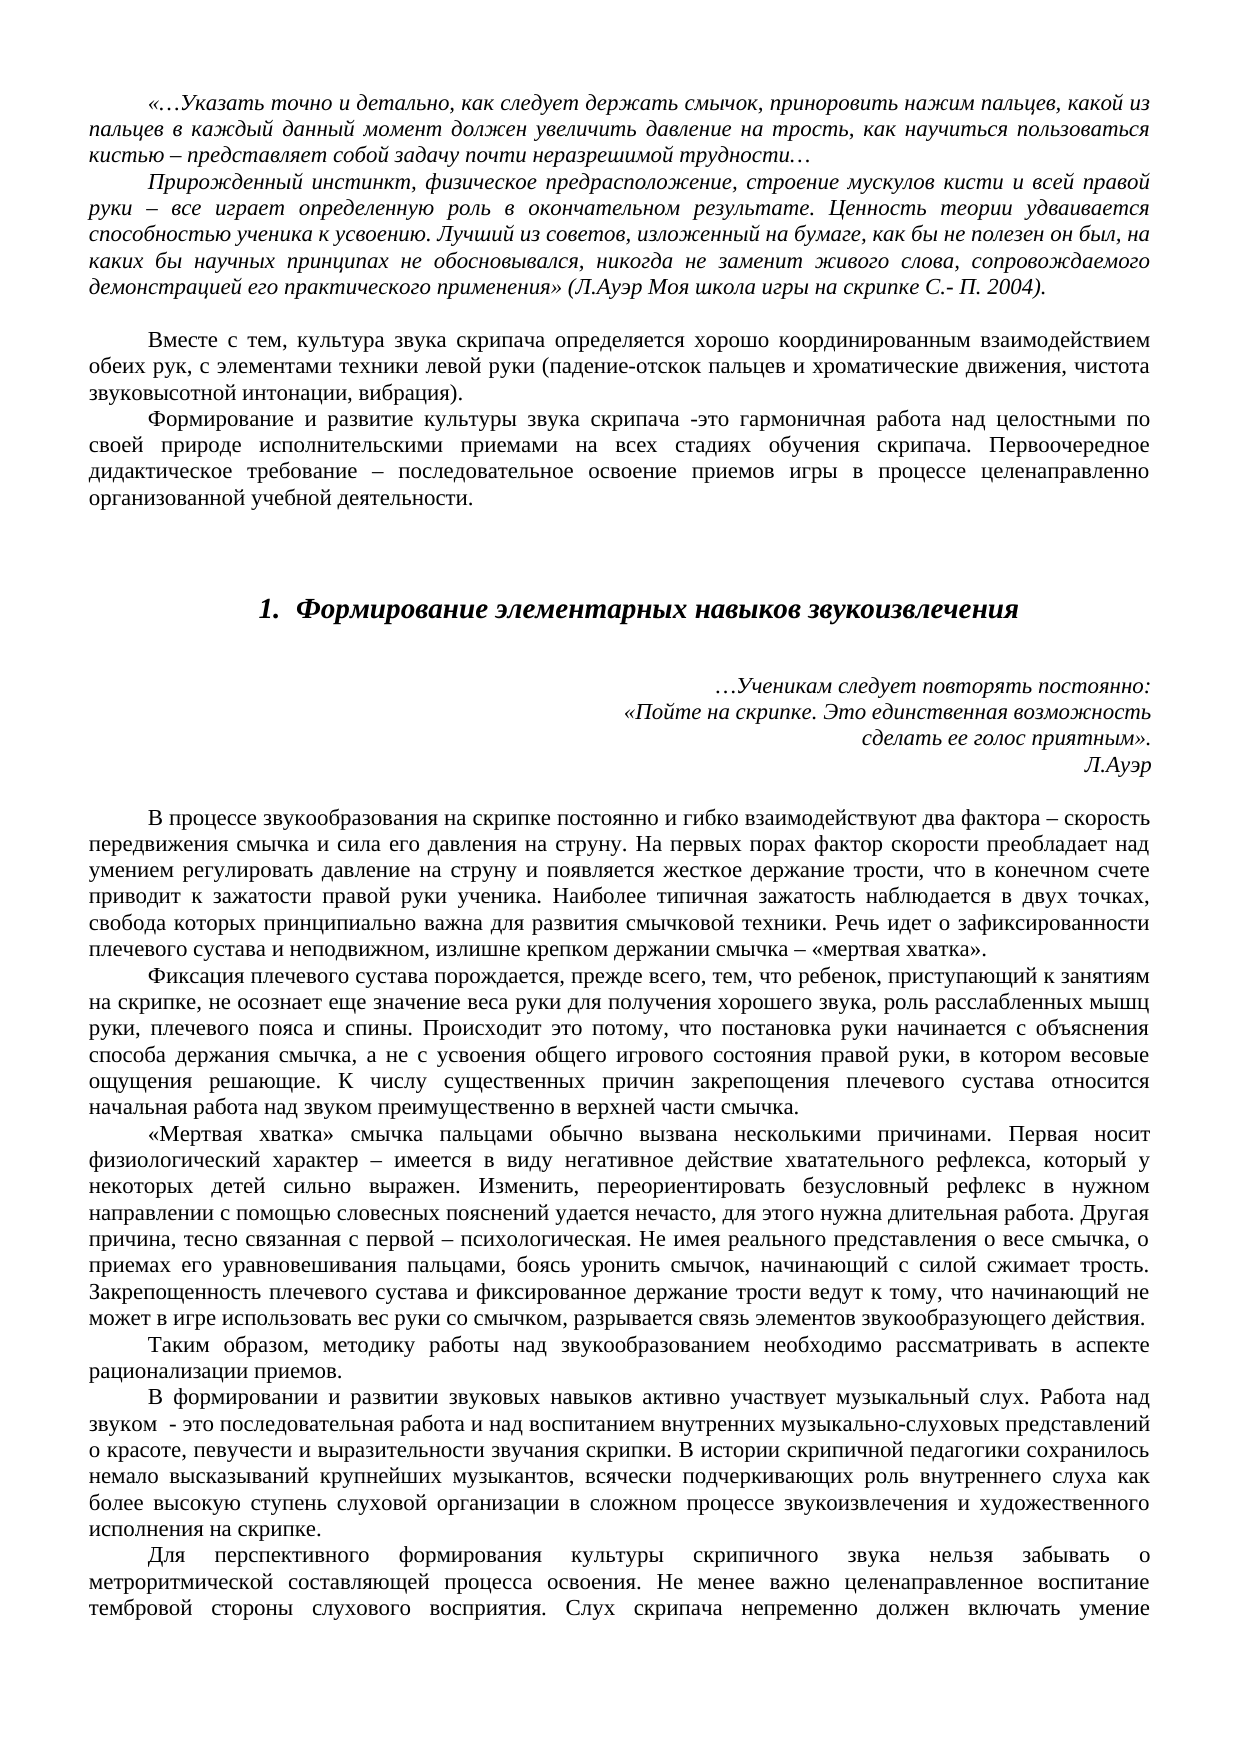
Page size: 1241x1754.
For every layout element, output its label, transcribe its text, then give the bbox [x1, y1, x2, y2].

text Фиксация плечевого сустава порождается, прежде всего, тем, что ребенок, приступающий к занятиям на скрипке, не осознает еще значение веса руки для получения хорошего звука, роль расслабленных мышц руки, плечевого пояса и спины. Происходит это потому, что постановка руки начинается с объяснения способа держания смычка, а не с усвоения общего игрового состояния правой руки, в котором весовые ощущения решающие. К числу существенных причин закрепощения плечевого сустава относится начальная работа над звуком преимущественно в верхней части смычка. [89, 962, 1152, 1120]
text …Ученикам следует повторять постоянно: [89, 672, 1152, 698]
text «…Указать точно и детально, как следует держать смычок, приноровить нажим пальцев, какой из пальцев в каждый данный момент должен увеличить давление на трость, как научиться пользоваться кистью – представляет собой задачу почти неразрешимой трудности… [89, 89, 1152, 168]
text Таким образом, методику работы над звукообразованием необходимо рассматривать в аспекте рационализации приемов. [89, 1331, 1152, 1383]
text Прирожденный инстинкт, физическое предрасположение, строение мускулов кисти и всей правой руки – все играет определенную роль в окончательном результате. Ценность теории удваивается способностью ученика к усвоению. Лучший из советов, изложенный на бумаге, как бы не полезен он был, на каких бы научных принципах не обосновывался, никогда не заменит живого слова, сопровождаемого демонстрацией его практического применения» (Л.Ауэр Моя школа игры на скрипке С.- П. 2004). [89, 168, 1152, 299]
text сделать ее голос приятным». [89, 724, 1152, 751]
text Вместе с тем, культура звука скрипача определяется хорошо координированным взаимодействием обеих рук, с элементами техники левой руки (падение-отскок пальцев и хроматические движения, чистота звуковысотной интонации, вибрация). [89, 326, 1152, 405]
list Формирование элементарных навыков звукоизвлечения [126, 591, 1152, 624]
text «Пойте на скрипке. Это единственная возможность [89, 698, 1152, 724]
text В процессе звукообразования на скрипке постоянно и гибко взаимодействуют два фактора – скорость передвижения смычка и сила его давления на струну. На первых порах фактор скорости преобладает над умением регулировать давление на струну и появляется жесткое держание трости, что в конечном счете приводит к зажатости правой руки ученика. Наиболее типичная зажатость наблюдается в двух точках, свобода которых принципиально важна для развития смычковой техники. Речь идет о зафиксированности плечевого сустава и неподвижном, излишне крепком держании смычка – «мертвая хватка». [89, 803, 1152, 962]
text «Мертвая хватка» смычка пальцами обычно вызвана несколькими причинами. Первая носит физиологический характер – имеется в виду негативное действие хватательного рефлекса, который у некоторых детей сильно выражен. Изменить, переориентировать безусловный рефлекс в нужном направлении с помощью словесных пояснений удается нечасто, для этого нужна длительная работа. Другая причина, тесно связанная с первой – психологическая. Не имея реального представления о весе смычка, о приемах его уравновешивания пальцами, боясь уронить смычок, начинающий с силой сжимает трость. Закрепощенность плечевого сустава и фиксированное держание трости ведут к тому, что начинающий не может в игре использовать вес руки со смычком, разрывается связь элементов звукообразующего действия. [89, 1120, 1152, 1331]
text Л.Ауэр [89, 751, 1152, 777]
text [89, 1541, 1152, 1621]
text Формирование и развитие культуры звука скрипача -это гармоничная работа над целостными по своей природе исполнительскими приемами на всех стадиях обучения скрипача. Первоочередное дидактическое требование – последовательное освоение приемов игры в процессе целенаправленно организованной учебной деятельности. [89, 405, 1152, 510]
text В формировании и развитии звуковых навыков активно участвует музыкальный слух. Работа над звуком - это последовательная работа и над воспитанием внутренних музыкально-слуховых представлений о красоте, певучести и выразительности звучания скрипки. В истории скрипичной педагогики сохранилось немало высказываний крупнейших музыкантов, всячески подчеркивающих роль внутреннего слуха как более высокую ступень слуховой организации в сложном процессе звукоизвлечения и художественного исполнения на скрипке. [89, 1383, 1152, 1541]
